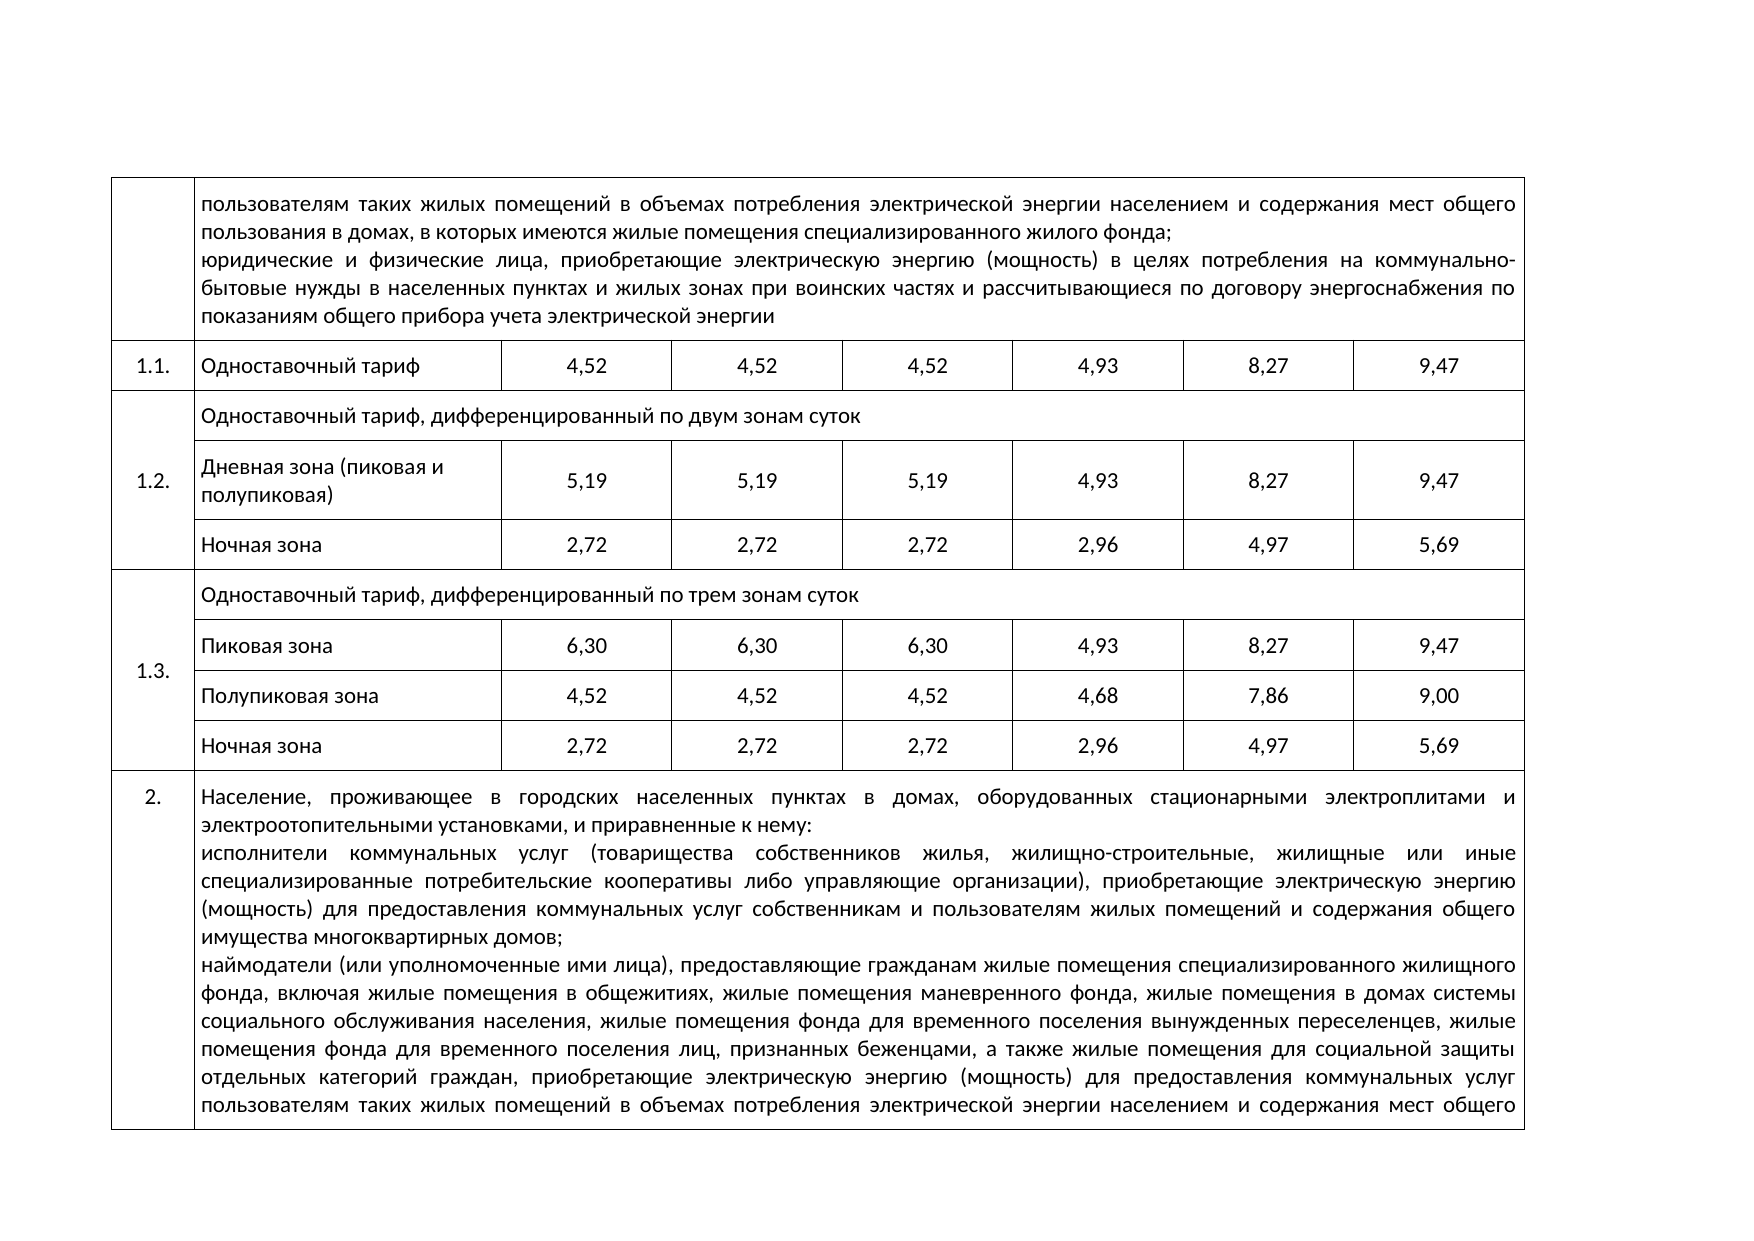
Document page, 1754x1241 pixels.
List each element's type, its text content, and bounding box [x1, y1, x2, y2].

table_cell 4,52 [843, 341, 1012, 390]
table_cell 2,96 [1013, 520, 1183, 569]
table_cell 6,30 [502, 620, 671, 669]
table_cell Одноставочный тариф [195, 341, 501, 390]
table_cell Пиковая зона [195, 620, 501, 669]
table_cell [195, 178, 1524, 339]
table_cell 9,47 [1354, 341, 1524, 390]
table_cell 4,52 [672, 341, 842, 390]
table_cell 5,19 [843, 441, 1012, 518]
table_cell 7,86 [1184, 671, 1353, 720]
table_cell 4,52 [502, 671, 671, 720]
table_cell Одноставочный тариф, дифференцированный по трем зонам суток [195, 570, 1524, 619]
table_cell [195, 771, 1524, 1129]
table_cell 5,69 [1354, 721, 1524, 770]
table_cell 2,72 [843, 520, 1012, 569]
table_cell Дневная зона (пиковая и полупиковая) [195, 441, 501, 518]
table_cell 9,47 [1354, 441, 1524, 518]
table_cell 1.2. [112, 391, 194, 569]
table_cell 2,72 [502, 520, 671, 569]
table_cell Одноставочный тариф, дифференцированный по двум зонам суток [195, 391, 1524, 440]
table_cell 4,68 [1013, 671, 1183, 720]
table_cell 1. [112, 178, 194, 339]
table_cell 4,52 [502, 341, 671, 390]
table_cell 2,72 [672, 520, 842, 569]
table_cell Полупиковая зона [195, 671, 501, 720]
table_cell 8,27 [1184, 341, 1353, 390]
table_cell 8,27 [1184, 620, 1353, 669]
table_cell 4,93 [1013, 441, 1183, 518]
table_cell 4,93 [1013, 620, 1183, 669]
table_cell 4,52 [672, 671, 842, 720]
table_cell 5,69 [1354, 520, 1524, 569]
table_cell 2,72 [672, 721, 842, 770]
table_cell 8,27 [1184, 441, 1353, 518]
table_cell 6,30 [672, 620, 842, 669]
table_cell 6,30 [843, 620, 1012, 669]
table_cell 4,52 [843, 671, 1012, 720]
table_cell Ночная зона [195, 721, 501, 770]
table_cell 2,72 [502, 721, 671, 770]
table_cell 2,96 [1013, 721, 1183, 770]
table_cell 9,47 [1354, 620, 1524, 669]
table_cell Ночная зона [195, 520, 501, 569]
table_cell 9,00 [1354, 671, 1524, 720]
table_cell 4,97 [1184, 721, 1353, 770]
table_cell 1.1. [112, 341, 194, 390]
table_cell 2,72 [843, 721, 1012, 770]
table_cell 2. [112, 771, 194, 1129]
table_cell 4,93 [1013, 341, 1183, 390]
table_cell 4,97 [1184, 520, 1353, 569]
table_cell 5,19 [672, 441, 842, 518]
table_cell 5,19 [502, 441, 671, 518]
table_cell 1.3. [112, 570, 194, 770]
